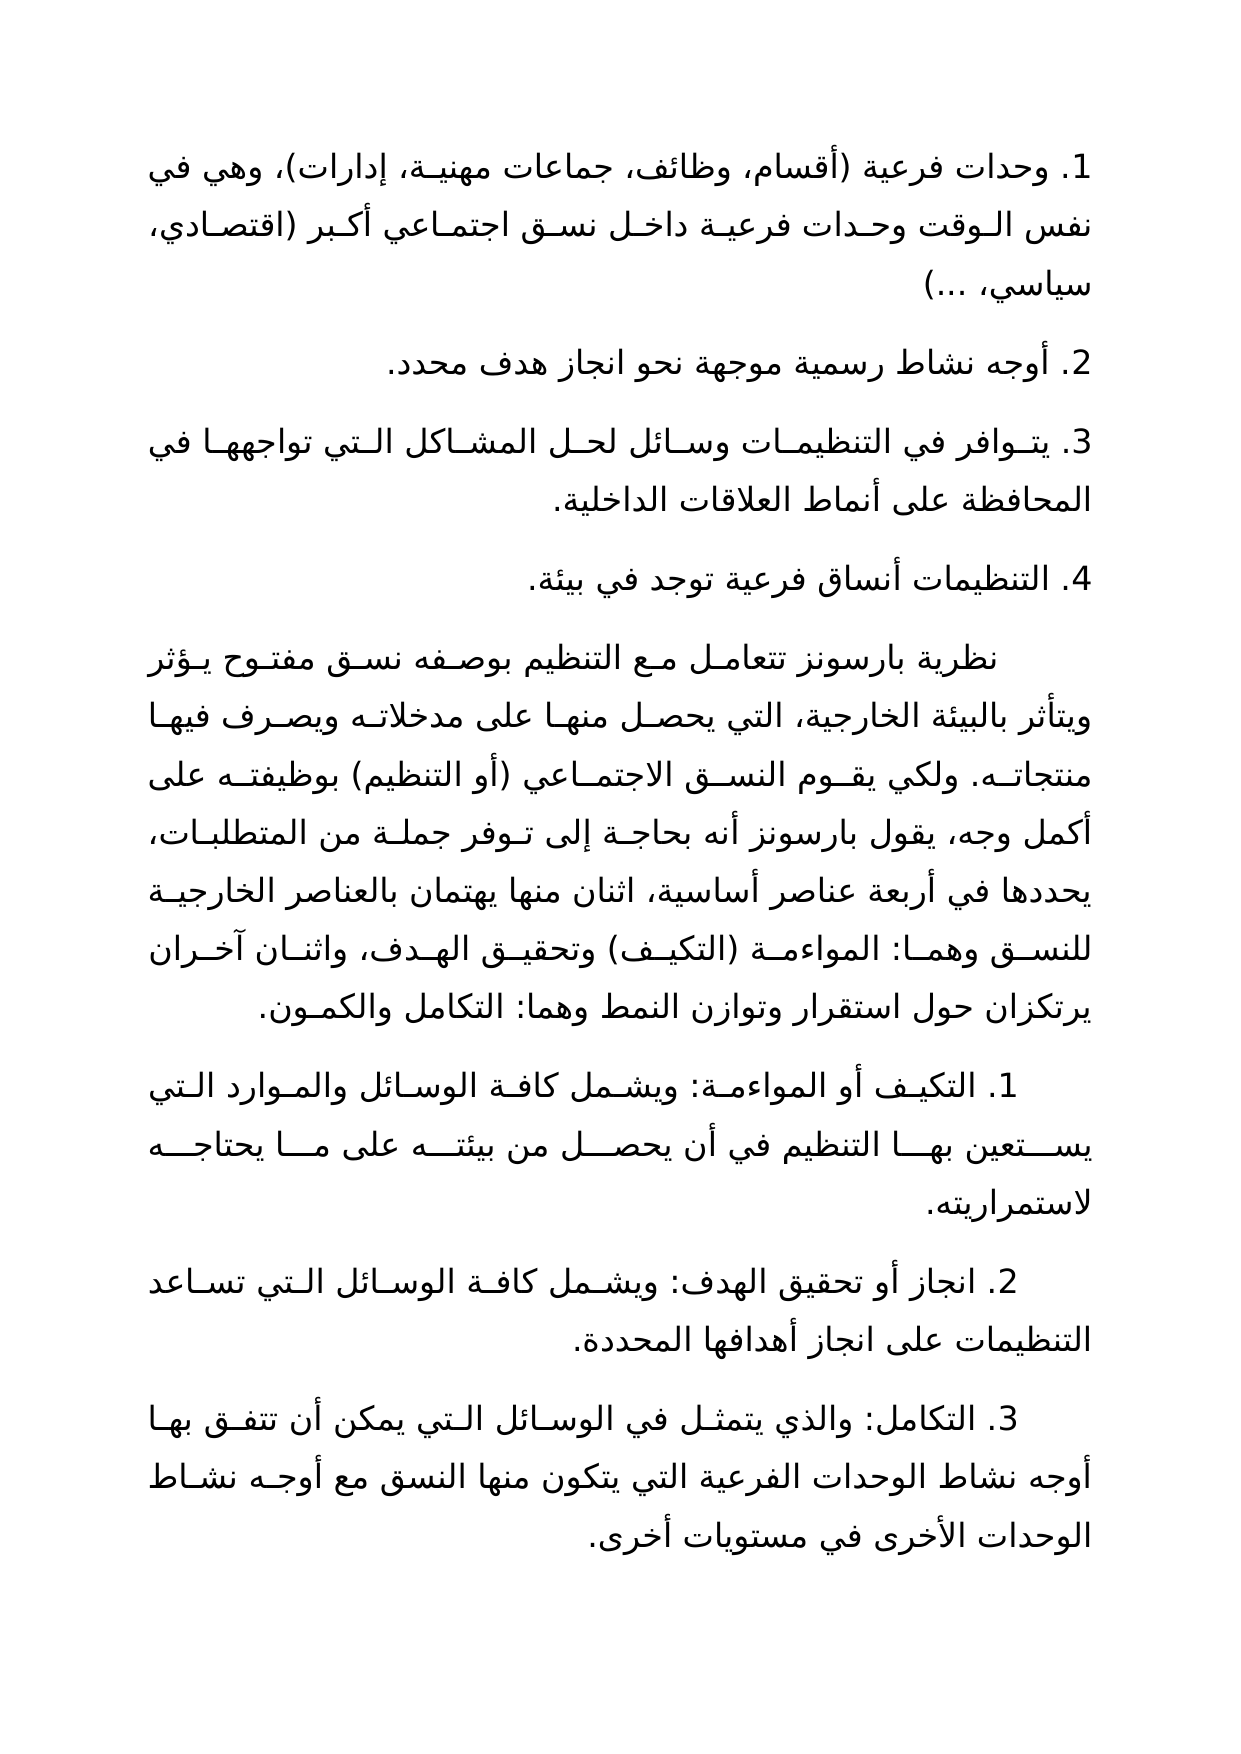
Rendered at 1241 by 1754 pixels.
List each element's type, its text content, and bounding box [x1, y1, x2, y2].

text 3. التكامل: والذي يتمثل في الوسائل التي يمكن أن تتفق بها أوجه نشاط الوحدات الفرعية التي يتكون منها النسق مع أوجه نشاط الوحدات الأخرى في مستويات أخرى. [148, 1400, 1093, 1555]
text 1. التكيف أو المواءمة: ويشمل كافة الوسائل والموارد التي يستعين بها التنظيم في أن يحصل من بيئته على ما يحتاجه لاستمراريته. [148, 1067, 1093, 1222]
text 3. يتوافر في التنظيمات وسائل لحل المشاكل التي تواجهها في المحافظة على أنماط العلاقات الداخلية. [148, 422, 1093, 519]
text 2. أوجه نشاط رسمية موجهة نحو انجاز هدف محدد. [148, 343, 1093, 382]
text 1. وحدات فرعية (أقسام، وظائف، جماعات مهنية، إدارات)، وهي في نفس الوقت وحدات فرعية داخل نسق اجتماعي أكبر (اقتصادي، سياسي، ...) [148, 148, 1093, 303]
text 4. التنظيمات أنساق فرعية توجد في بيئة. [148, 559, 1093, 598]
text 2. انجاز أو تحقيق الهدف: ويشمل كافة الوسائل التي تساعد التنظيمات على انجاز أهدافها المحددة. [148, 1262, 1093, 1359]
text نظرية بارسونز تتعامل مع التنظيم بوصفه نسق مفتوح يؤثر ويتأثر بالبيئة الخارجية، التي يحصل منها على مدخلاته ويصرف فيها منتجاته. ولكي يقوم النسق الاجتماعي (أو التنظيم) بوظيفته على أكمل وجه، يقول بارسونز أنه بحاجة إلى توفر جملة من المتطلبات، يحددها في أربعة عناصر أساسية، اثنان منها يهتمان بالعناصر الخارجية للنسق وهما: المواءمة (التكيف) وتحقيق الهدف، واثنان آخران يرتكزان حول استقرار وتوازن النمط وهما: التكامل والكمـون. [148, 638, 1093, 1027]
